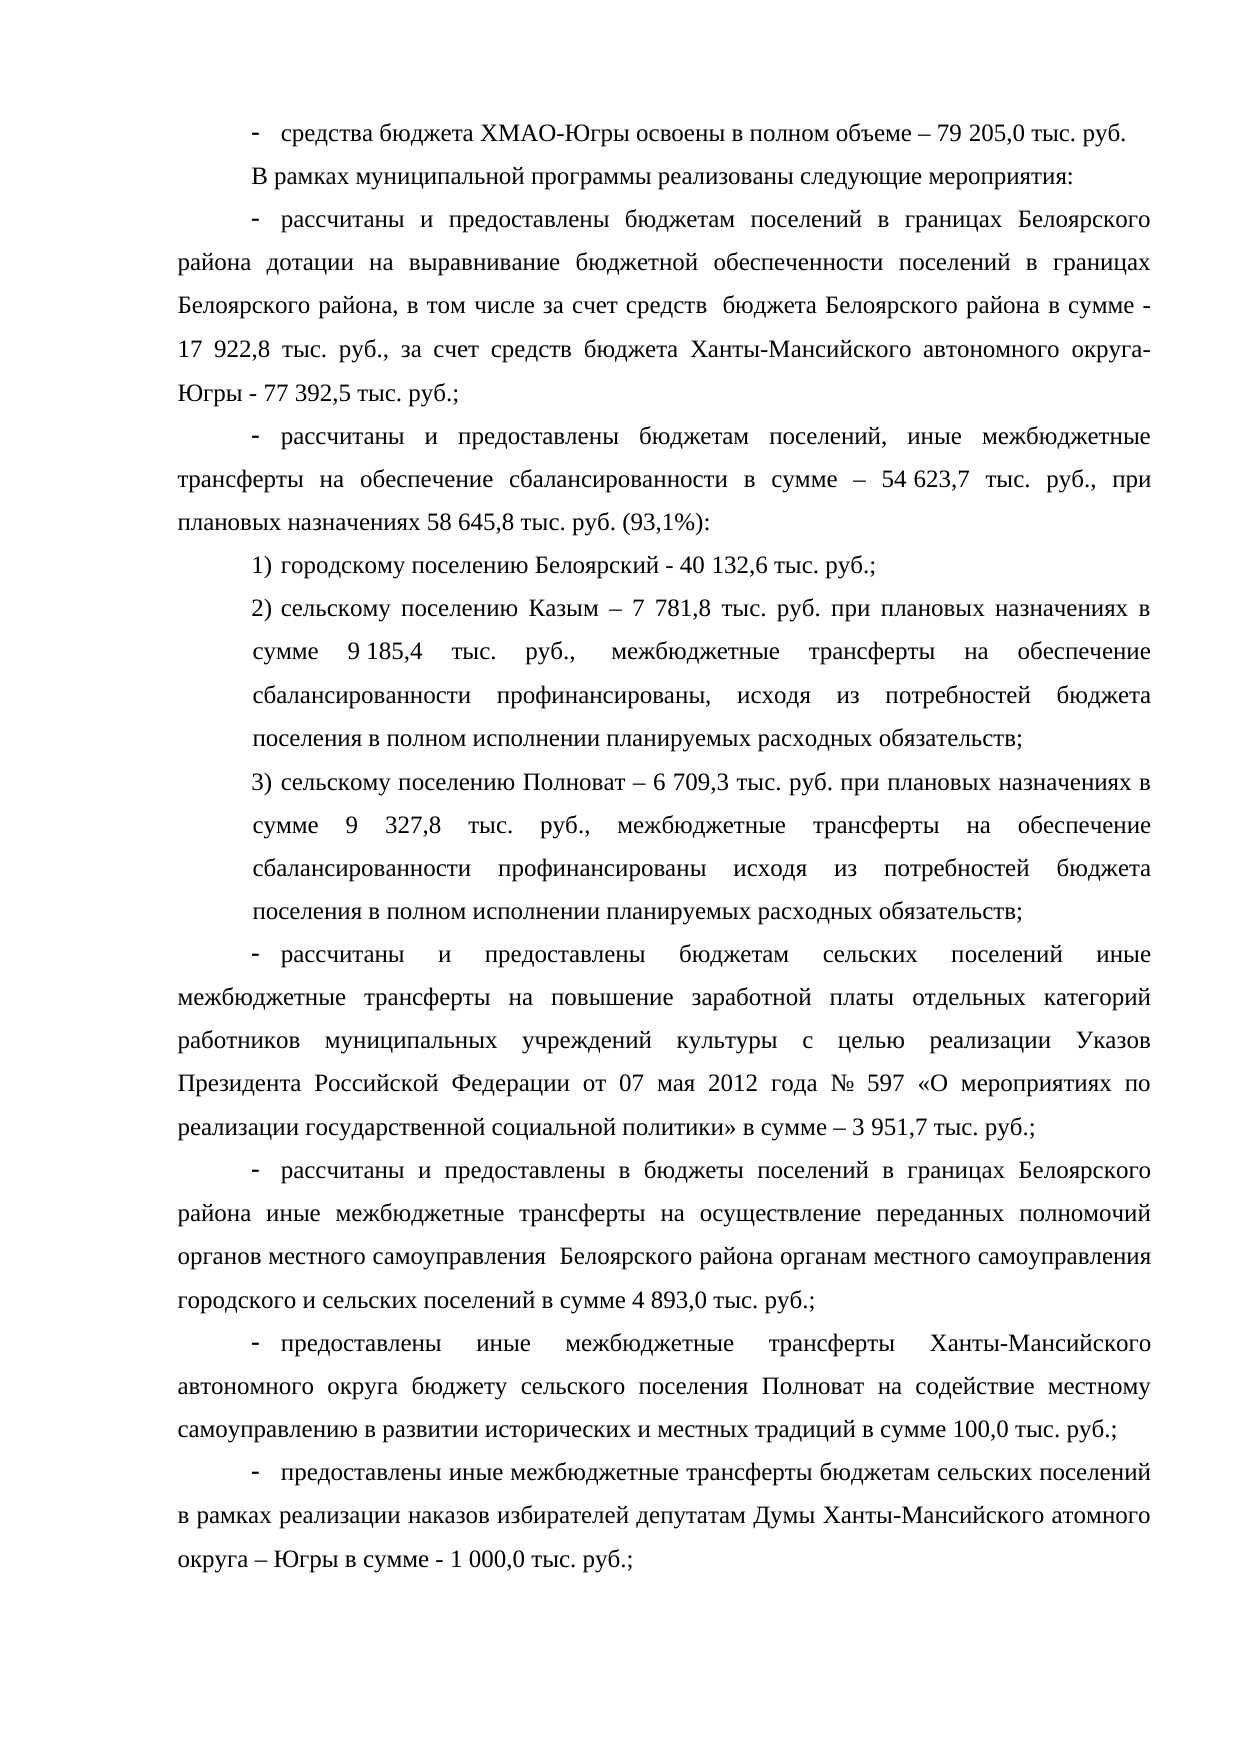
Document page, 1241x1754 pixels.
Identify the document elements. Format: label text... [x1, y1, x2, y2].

list рассчитаны и предоставлены бюджетам сельских поселений иные межбюджетные трансферты на повышение заработной платы отдельных категорий работников муниципальных учреждений культуры с целью реализации Указов Президента Российской Федерации от 07 мая 2012 года № 597 «О мероприятиях по реализации государственной социальной политики» в сумме – 3 951,7 тыс. руб.; [177, 939, 1152, 1140]
list рассчитаны и предоставлены бюджетам поселений, иные межбюджетные трансферты на обеспечение сбалансированности в сумме – 54 623,7 тыс. руб., при плановых назначениях 58 645,8 тыс. руб. (93,1%): [177, 421, 1152, 536]
list сельскому поселению Казым – 7 781,8 тыс. руб. при плановых назначениях в сумме 9 185,4 тыс. руб., межбюджетные трансферты на обеспечение сбалансированности профинансированы, исходя из потребностей бюджета поселения в полном исполнении планируемых расходных обязательств; [251, 593, 1152, 752]
list городскому поселению Белоярский - 40 132,6 тыс. руб.; [251, 550, 1152, 579]
list предоставлены иные межбюджетные трансферты Ханты-Мансийского автономного округа бюджету сельского поселения Полноват на содействие местному самоуправлению в развитии исторических и местных традиций в сумме 100,0 тыс. руб.; [177, 1328, 1152, 1443]
list предоставлены иные межбюджетные трансферты бюджетам сельских поселений в рамках реализации наказов избирателей депутатам Думы Ханты-Мансийского атомного округа – Югры в сумме - 1 000,0 тыс. руб.; [177, 1457, 1152, 1572]
text В рамках муниципальной программы реализованы следующие мероприятия: [177, 161, 1152, 190]
list сельскому поселению Полноват – 6 709,3 тыс. руб. при плановых назначениях в сумме 9 327,8 тыс. руб., межбюджетные трансферты на обеспечение сбалансированности профинансированы исходя из потребностей бюджета поселения в полном исполнении планируемых расходных обязательств; [251, 767, 1152, 925]
list рассчитаны и предоставлены бюджетам поселений в границах Белоярского района дотации на выравнивание бюджетной обеспеченности поселений в границах Белоярского района, в том числе за счет средств бюджета Белоярского района в сумме - 17 922,8 тыс. руб., за счет средств бюджета Ханты-Мансийского автономного округа-Югры - 77 392,5 тыс. руб.; [177, 204, 1152, 406]
list средства бюджета ХМАО-Югры освоены в полном объеме – 79 205,0 тыс. руб. [177, 118, 1152, 147]
list рассчитаны и предоставлены в бюджеты поселений в границах Белоярского района иные межбюджетные трансферты на осуществление переданных полномочий органов местного самоуправления Белоярского района органам местного самоуправления городского и сельских поселений в сумме 4 893,0 тыс. руб.; [177, 1155, 1152, 1314]
